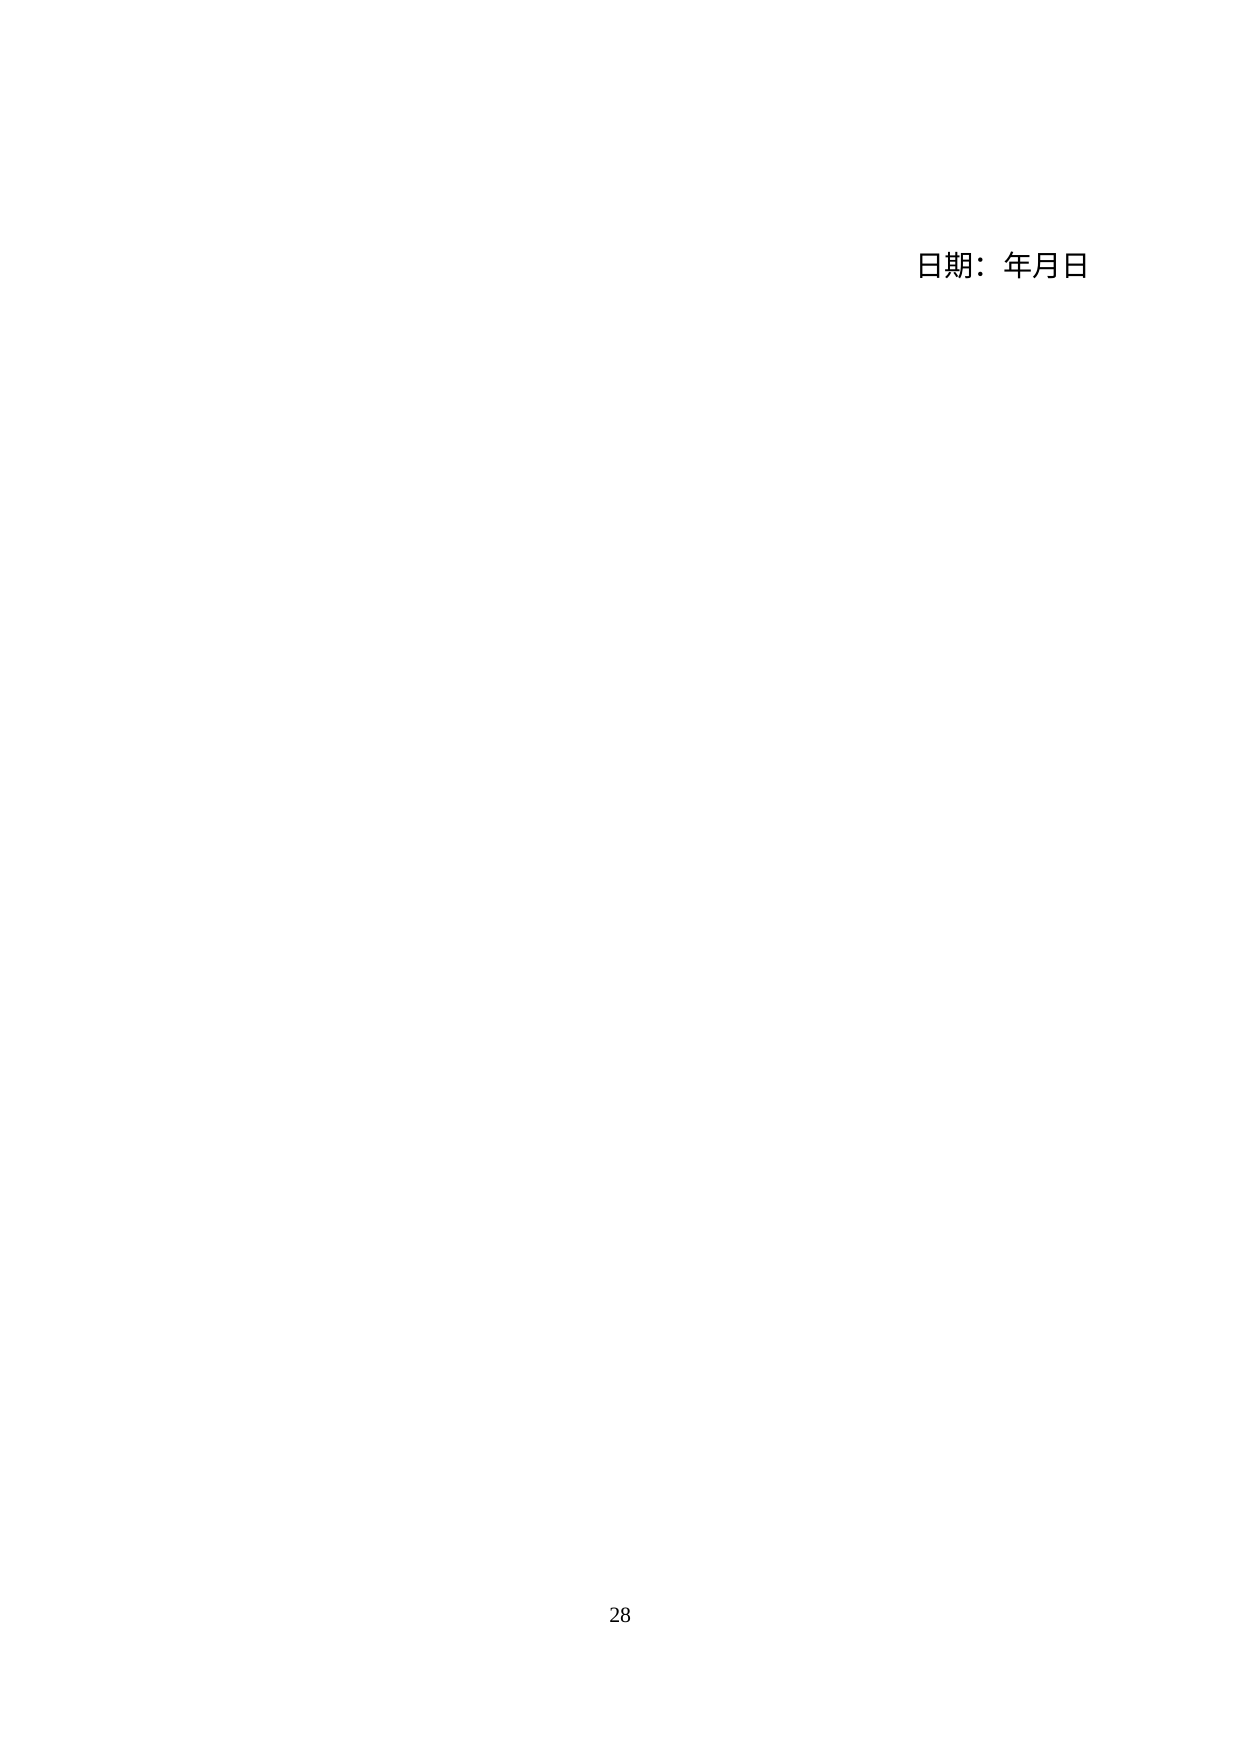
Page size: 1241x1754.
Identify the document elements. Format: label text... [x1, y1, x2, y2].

text 日期：年月日 [150, 231, 1090, 296]
